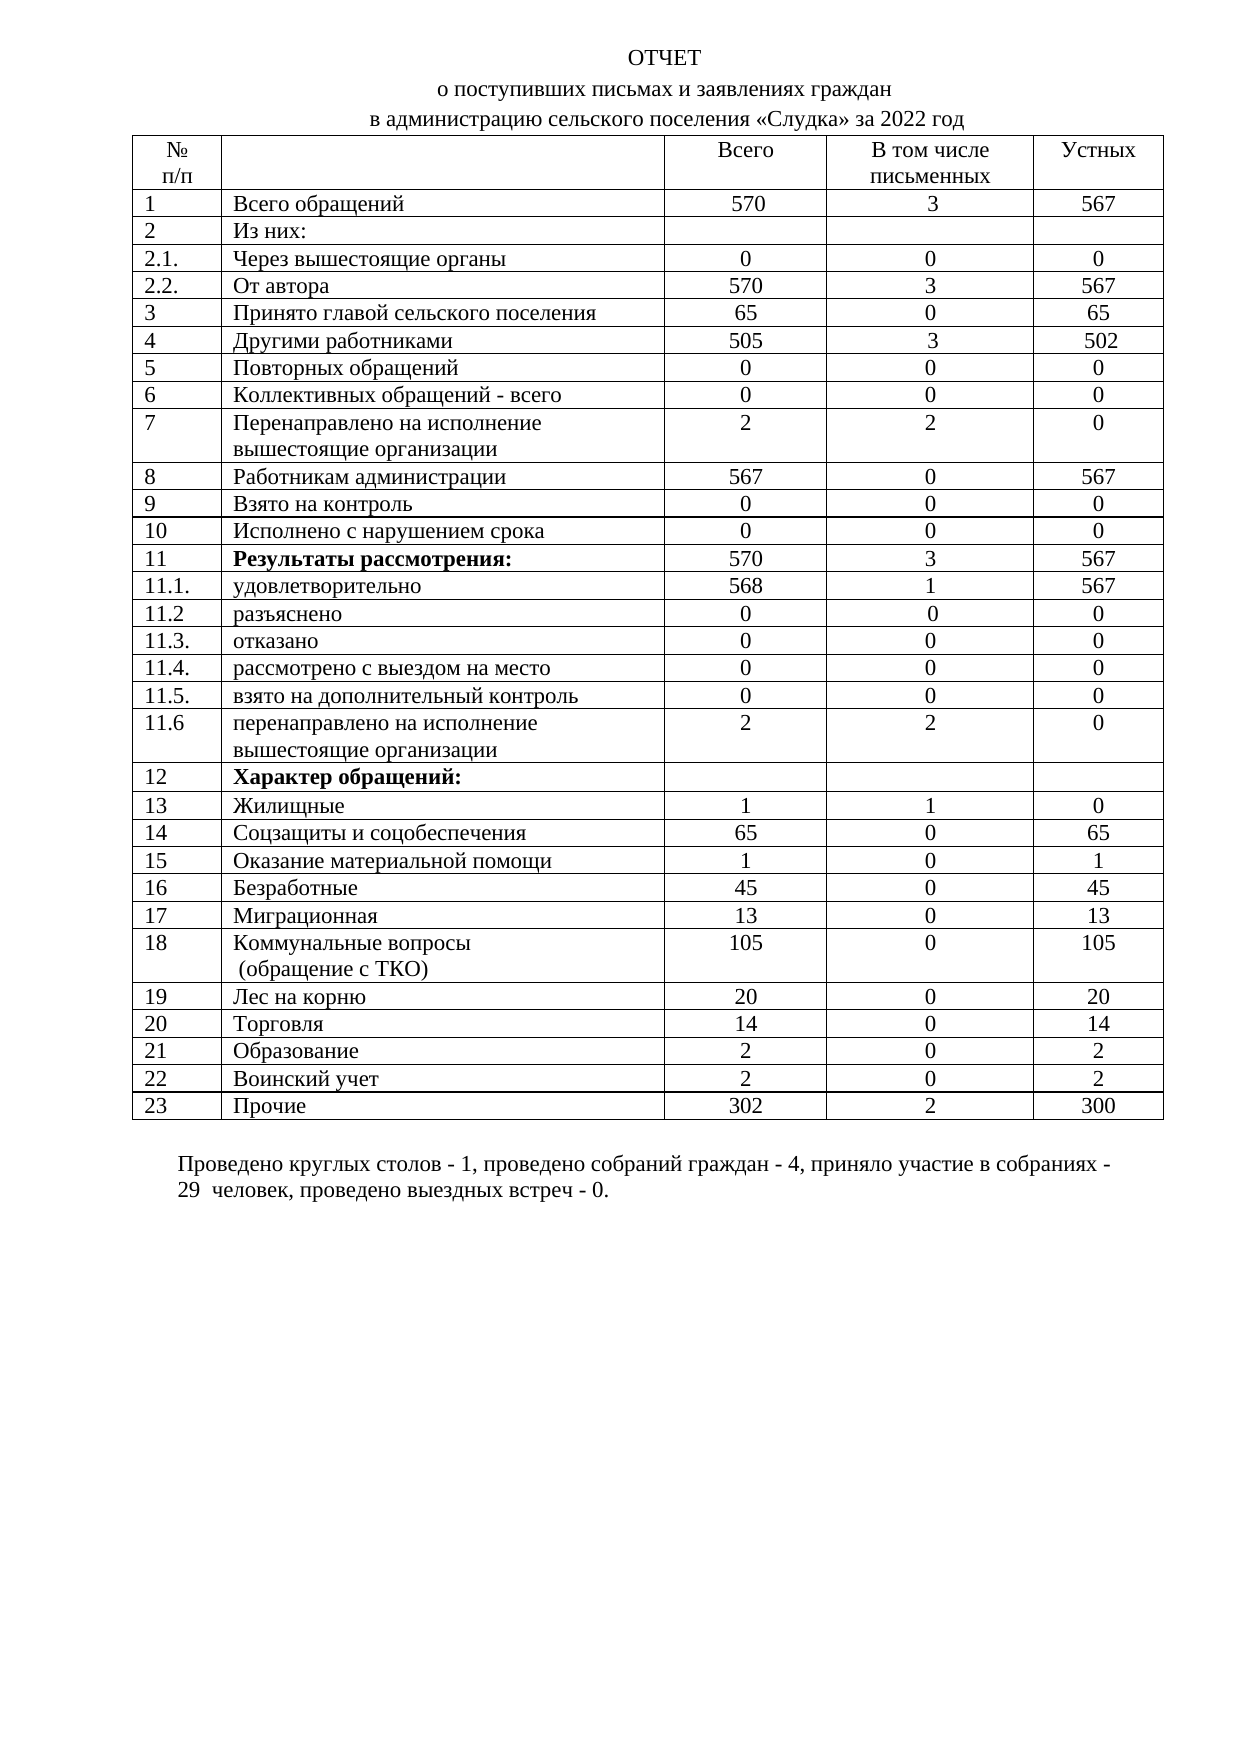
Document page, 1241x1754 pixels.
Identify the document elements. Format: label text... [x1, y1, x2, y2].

table_cell 11.5. [133, 682, 221, 708]
table_cell 2.1. [133, 245, 221, 271]
table_cell 17 [133, 902, 221, 928]
table_cell 0 [827, 299, 1033, 326]
table_cell 45 [665, 874, 826, 901]
table_cell Исполнено с нарушением срока [222, 518, 664, 544]
table_cell 13 [133, 792, 221, 818]
table_cell 4 [133, 327, 221, 353]
table_cell 0 [1034, 490, 1163, 516]
table_cell 65 [665, 820, 826, 846]
table_header № п/п [133, 136, 221, 189]
table_cell Торговля [222, 1010, 664, 1037]
table_cell Всего обращений [222, 190, 664, 216]
table_cell рассмотрено с выездом на место [222, 655, 664, 681]
table_cell 0 [827, 682, 1033, 708]
table_cell Миграционная [222, 902, 664, 928]
table_cell 567 [1034, 572, 1163, 599]
table_cell 1 [665, 847, 826, 873]
table_cell 5 [133, 354, 221, 381]
table_cell 16 [133, 874, 221, 901]
table_cell [827, 217, 1033, 243]
table_cell Принято главой сельского поселения [222, 299, 664, 326]
table_cell [665, 763, 826, 791]
table_cell 1 [1034, 847, 1163, 873]
table_cell 0 [1034, 600, 1163, 626]
table_cell 12 [133, 763, 221, 791]
table_cell 300 [1034, 1093, 1163, 1119]
table_cell 0 [1034, 354, 1163, 381]
table_cell Коллективных обращений - всего [222, 382, 664, 408]
table_cell 2 [827, 709, 1033, 762]
table_cell перенаправлено на исполнение вышестоящие организации [222, 709, 664, 762]
table_cell взято на дополнительный контроль [222, 682, 664, 708]
table_cell 13 [665, 902, 826, 928]
table_cell 0 [827, 1038, 1033, 1064]
table_cell Результаты рассмотрения: [222, 545, 664, 571]
table_cell 570 [665, 545, 826, 571]
table_cell 2 [827, 1093, 1033, 1119]
table_cell Через вышестоящие органы [222, 245, 664, 271]
text в администрацию сельского поселения «Слудка» за 2022 год [177, 105, 1152, 131]
table_cell 1 [133, 190, 221, 216]
table_header Устных [1034, 136, 1163, 189]
table_header Всего [665, 136, 826, 189]
table_cell Соцзащиты и соцобеспечения [222, 820, 664, 846]
table_cell 570 [665, 190, 826, 216]
table_cell 11.1. [133, 572, 221, 599]
table_cell [1034, 763, 1163, 791]
table_cell 2 [827, 409, 1033, 462]
table_cell 11.2 [133, 600, 221, 626]
table_cell Коммунальные вопросы (обращение с ТКО) [222, 929, 664, 982]
table_cell 2 [665, 709, 826, 762]
table_cell 22 [133, 1065, 221, 1091]
table_cell 570 [665, 272, 826, 298]
table_cell 0 [1034, 245, 1163, 271]
table_cell 567 [1034, 272, 1163, 298]
table_cell Повторных обращений [222, 354, 664, 381]
table_cell 3 [827, 327, 1033, 353]
table_cell 0 [665, 245, 826, 271]
table_cell удовлетворительно [222, 572, 664, 599]
table_cell 15 [133, 847, 221, 873]
table_cell 0 [665, 655, 826, 681]
table_cell 20 [1034, 983, 1163, 1009]
table_cell Перенаправлено на исполнение вышестоящие организации [222, 409, 664, 462]
table_cell 0 [827, 820, 1033, 846]
table_cell От автора [222, 272, 664, 298]
table_cell 11 [133, 545, 221, 571]
table_cell 13 [1034, 902, 1163, 928]
table_header В том числе письменных [827, 136, 1033, 189]
table_cell 105 [1034, 929, 1163, 982]
table_cell 0 [827, 902, 1033, 928]
table_cell Жилищные [222, 792, 664, 818]
table_cell 0 [1034, 655, 1163, 681]
table_cell 0 [665, 490, 826, 516]
table_cell 0 [1034, 627, 1163, 653]
table_header [222, 136, 664, 189]
table_cell 302 [665, 1093, 826, 1119]
table_cell 10 [133, 518, 221, 544]
table_cell 0 [827, 627, 1033, 653]
table_cell Другими работниками [222, 327, 664, 353]
table_cell 0 [827, 382, 1033, 408]
table_cell Оказание материальной помощи [222, 847, 664, 873]
table_cell 0 [827, 847, 1033, 873]
table_cell 0 [1034, 409, 1163, 462]
table_cell 21 [133, 1038, 221, 1064]
table_cell 7 [133, 409, 221, 462]
table_cell 502 [1034, 327, 1163, 353]
table_cell 2 [133, 217, 221, 243]
table_cell 11.4. [133, 655, 221, 681]
table_cell Воинский учет [222, 1065, 664, 1091]
table_cell 0 [827, 1065, 1033, 1091]
table_cell 2 [665, 1038, 826, 1064]
table_cell 65 [1034, 820, 1163, 846]
table_cell 567 [1034, 463, 1163, 489]
table_cell 0 [827, 245, 1033, 271]
table_cell 3 [827, 272, 1033, 298]
table_cell 20 [665, 983, 826, 1009]
table_cell 2.2. [133, 272, 221, 298]
table_cell 567 [665, 463, 826, 489]
table_cell Безработные [222, 874, 664, 901]
table_cell 0 [827, 490, 1033, 516]
table_cell 19 [133, 983, 221, 1009]
table_cell 65 [1034, 299, 1163, 326]
table_cell разъяснено [222, 600, 664, 626]
table_cell 14 [665, 1010, 826, 1037]
table_cell 0 [827, 354, 1033, 381]
table_cell 20 [133, 1010, 221, 1037]
table_cell 0 [665, 682, 826, 708]
table_cell 0 [1034, 792, 1163, 818]
table_cell 3 [827, 545, 1033, 571]
table_cell 1 [827, 792, 1033, 818]
table_cell 0 [827, 600, 1033, 626]
table_cell 9 [133, 490, 221, 516]
table_cell 3 [133, 299, 221, 326]
table_cell 14 [1034, 1010, 1163, 1037]
table_cell 0 [665, 518, 826, 544]
table_cell 0 [827, 518, 1033, 544]
text о поступивших письмах и заявлениях граждан [177, 74, 1152, 101]
table_cell Лес на корню [222, 983, 664, 1009]
table_cell Из них: [222, 217, 664, 243]
table_cell 0 [827, 655, 1033, 681]
table_cell Характер обращений: [222, 763, 664, 791]
table_cell 2 [665, 409, 826, 462]
table_cell 0 [827, 463, 1033, 489]
table_cell 0 [1034, 382, 1163, 408]
table_cell 2 [1034, 1065, 1163, 1091]
text Проведено круглых столов - 1, проведено собраний граждан - 4, приняло участие в собраниях - 29 человек, проведено выездных встреч - 0. [177, 1150, 1152, 1203]
table_cell отказано [222, 627, 664, 653]
table_cell 567 [1034, 190, 1163, 216]
table_cell 65 [665, 299, 826, 326]
table_cell 0 [827, 874, 1033, 901]
table_cell 2 [665, 1065, 826, 1091]
table_cell [827, 763, 1033, 791]
table_cell 0 [665, 600, 826, 626]
table_cell 45 [1034, 874, 1163, 901]
table_cell 0 [665, 354, 826, 381]
table_cell 0 [827, 929, 1033, 982]
table_cell 1 [827, 572, 1033, 599]
table_cell 568 [665, 572, 826, 599]
table_cell [665, 217, 826, 243]
table_cell 3 [827, 190, 1033, 216]
table_cell 23 [133, 1093, 221, 1119]
table_cell 505 [665, 327, 826, 353]
table_cell 567 [1034, 545, 1163, 571]
table_cell 105 [665, 929, 826, 982]
table_cell 11.3. [133, 627, 221, 653]
table_cell 0 [827, 983, 1033, 1009]
table_cell 2 [1034, 1038, 1163, 1064]
table_cell Образование [222, 1038, 664, 1064]
table_cell 14 [133, 820, 221, 846]
table_cell 11.6 [133, 709, 221, 762]
table_cell [1034, 217, 1163, 243]
table_cell 1 [665, 792, 826, 818]
table_cell Прочие [222, 1093, 664, 1119]
table_cell Взято на контроль [222, 490, 664, 516]
text ОТЧЕТ [177, 44, 1152, 71]
table_cell 0 [1034, 709, 1163, 762]
table_cell 0 [1034, 518, 1163, 544]
table_cell 18 [133, 929, 221, 982]
table_cell 0 [827, 1010, 1033, 1037]
table_cell Работникам администрации [222, 463, 664, 489]
table_cell 0 [665, 627, 826, 653]
table_cell 8 [133, 463, 221, 489]
table_cell 0 [665, 382, 826, 408]
table_cell 0 [1034, 682, 1163, 708]
table_cell 6 [133, 382, 221, 408]
